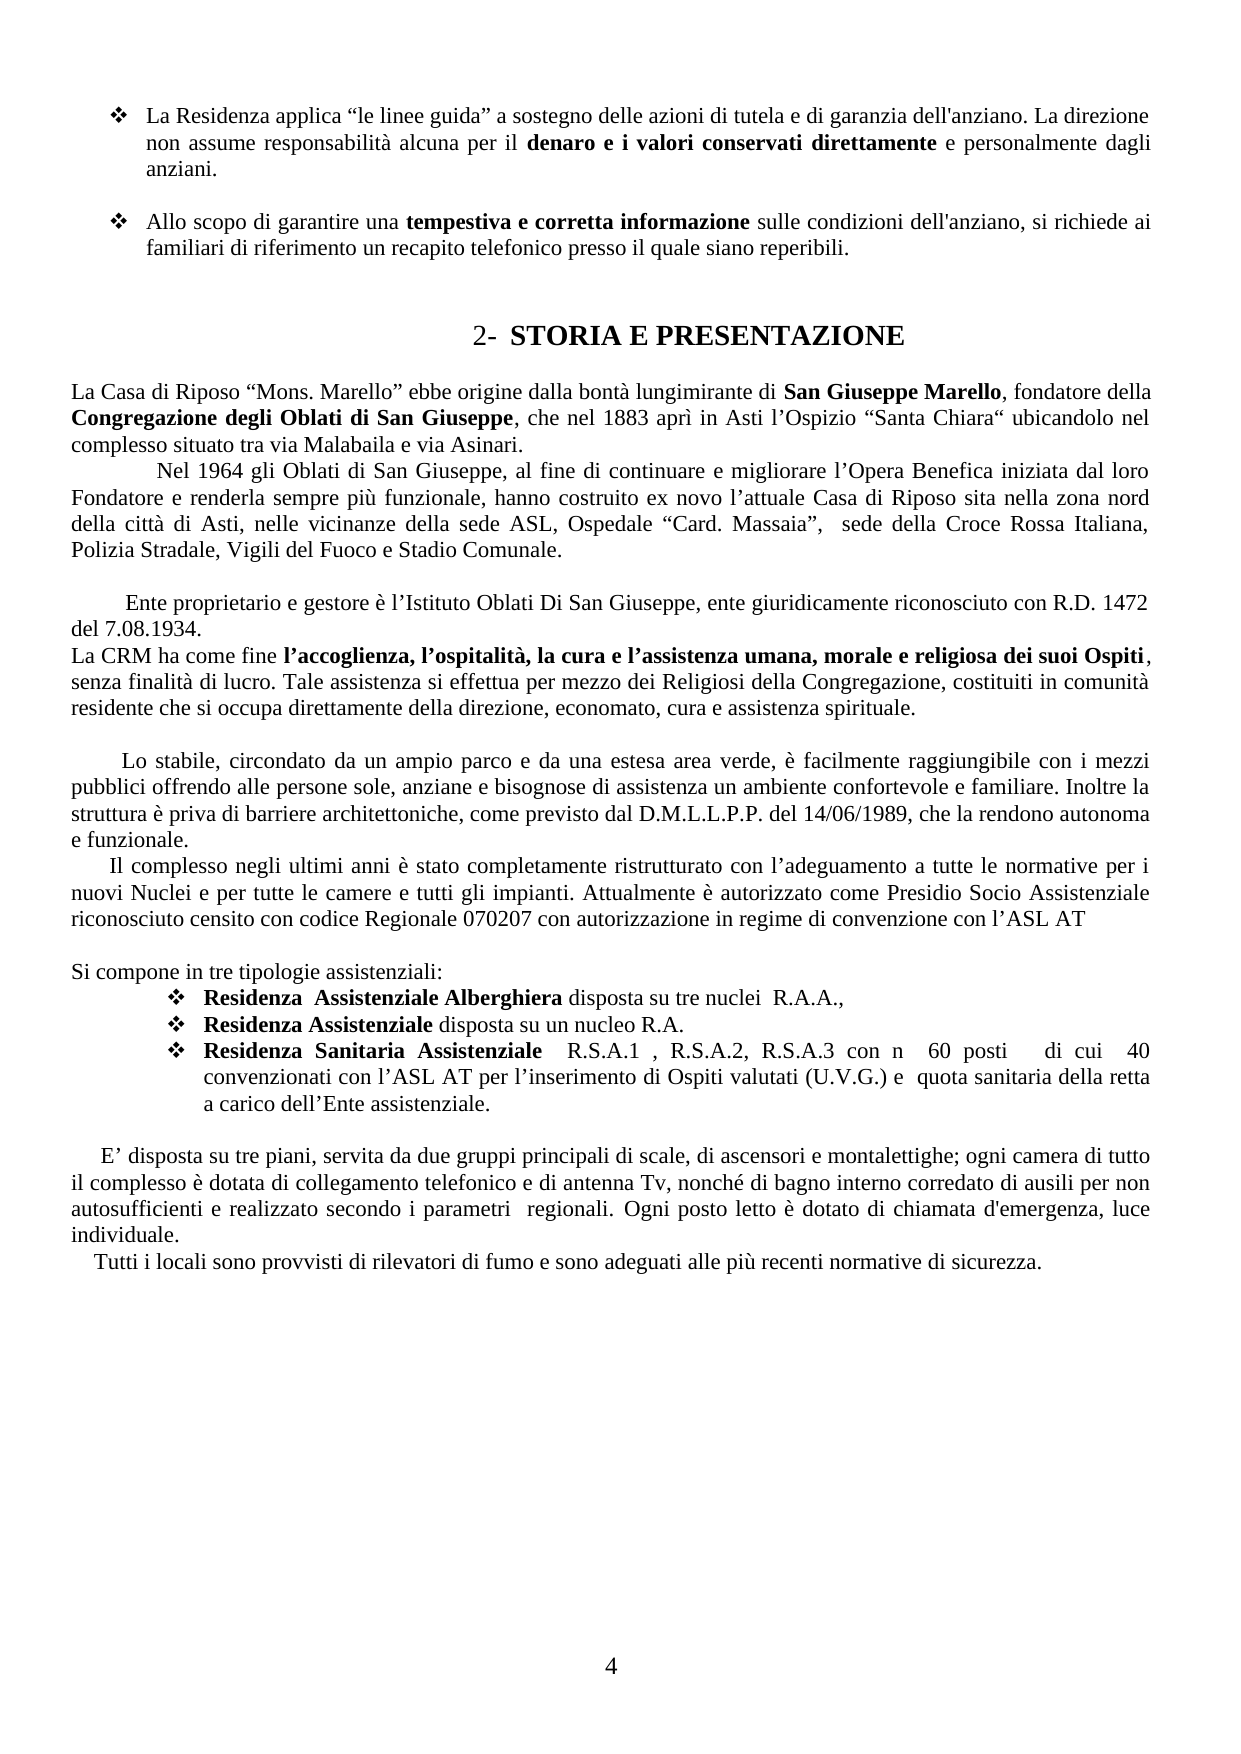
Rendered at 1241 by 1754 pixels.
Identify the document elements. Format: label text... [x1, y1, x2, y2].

list Residenza Assistenziale disposta su un nucleo R.A. [166, 1011, 1152, 1037]
list Allo scopo di garantire una tempestiva e corretta informazione sulle condizioni dell'anziano, si richiede ai familiari di riferimento un recapito telefonico presso il quale siano reperibili. [108, 208, 1152, 261]
text Tutti i locali sono provvisti di rilevatori di fumo e sono adeguati alle più recenti normative di sicurezza. [71, 1248, 1152, 1274]
text Il complesso negli ultimi anni è stato completamente ristrutturato con l’adeguamento a tutte le normative per i nuovi Nuclei e per tutte le camere e tutti gli impianti. Attualmente è autorizzato come Presidio Socio Assistenziale riconosciuto censito con codice Regionale 070207 con autorizzazione in regime di convenzione con l’ASL AT [71, 852, 1152, 932]
list La Residenza applica “le linee guida” a sostegno delle azioni di tutela e di garanzia dell'anziano. La direzione non assume responsabilità alcuna per il denaro e i valori conservati direttamente e personalmente dagli anziani. [108, 103, 1152, 182]
text E’ disposta su tre piani, servita da due gruppi principali di scale, di ascensori e montalettighe; ogni camera di tutto il complesso è dotata di collegamento telefonico e di antenna Tv, nonché di bagno interno corredato di ausili per non autosufficienti e realizzato secondo i parametri regionali. Ogni posto letto è dotato di chiamata d'emergenza, luce individuale. [71, 1142, 1152, 1248]
text ha come fine l’accoglienza, l’ospitalità, la cura e l’assistenza umana, morale e religiosa dei suoi Ospiti, senza finalità di lucro. Tale assistenza si effettua per mezzo dei Religiosi della Congregazione, costituiti in comunità residente che si occupa direttamente della direzione, economato, cura e assistenza spirituale. [71, 642, 1152, 721]
text Lo stabile, circondato da un ampio parco e da una estesa area verde, è facilmente raggiungibile con i mezzi pubblici offrendo alle persone sole, anziane e bisognose di assistenza un ambiente confortevole e familiare. Inoltre la struttura è priva di barriere architettoniche, come previsto dal D.M.L.L.P.P. del 14/06/1989, che la rendono autonoma e funzionale. [71, 747, 1152, 852]
list Residenza Assistenziale Alberghiera disposta su tre nuclei R.A.A., [166, 984, 1152, 1011]
text Nel 1964 gli Oblati di San Giuseppe, al fine di continuare e migliorare l’Opera Benefica iniziata dal loro Fondatore e renderla sempre più funzionale, hanno costruito ex novo l’attuale Casa di Riposo sita nella zona nord della città di Asti, nelle vicinanze della sede ASL, Ospedale “Card. Massaia”, sede della Croce Rossa Italiana, Polizia Stradale, Vigili del Fuoco e Stadio Comunale. [71, 457, 1152, 563]
list STORIA E PRESENTAZIONE [108, 318, 1240, 352]
text di Riposo “Mons. Marello” ebbe origine dalla bontà lungimirante di San Giuseppe Marello, fondatore della Congregazione degli Oblati di San Giuseppe, che nel 1883 aprì in Asti l’Ospizio “Santa Chiara“ ubicandolo nel complesso situato tra via Malabaila e via Asinari. [71, 378, 1152, 457]
list Residenza Sanitaria Assistenziale R.S.A.1 , R.S.A.2, R.S.A.3 con n 60 posti di cui 40 convenzionati con l’ASL AT per l’inserimento di Ospiti valutati (U.V.G.) e quota sanitaria della retta a carico dell’Ente assistenziale. [166, 1037, 1152, 1116]
text Ente proprietario e gestore è l’Istituto Oblati Di San Giuseppe, ente giuridicamente riconosciuto con R.D. 1472 del 7.08.1934. [71, 589, 1152, 642]
text Si compone in tre tipologie assistenziali: [71, 958, 1152, 984]
